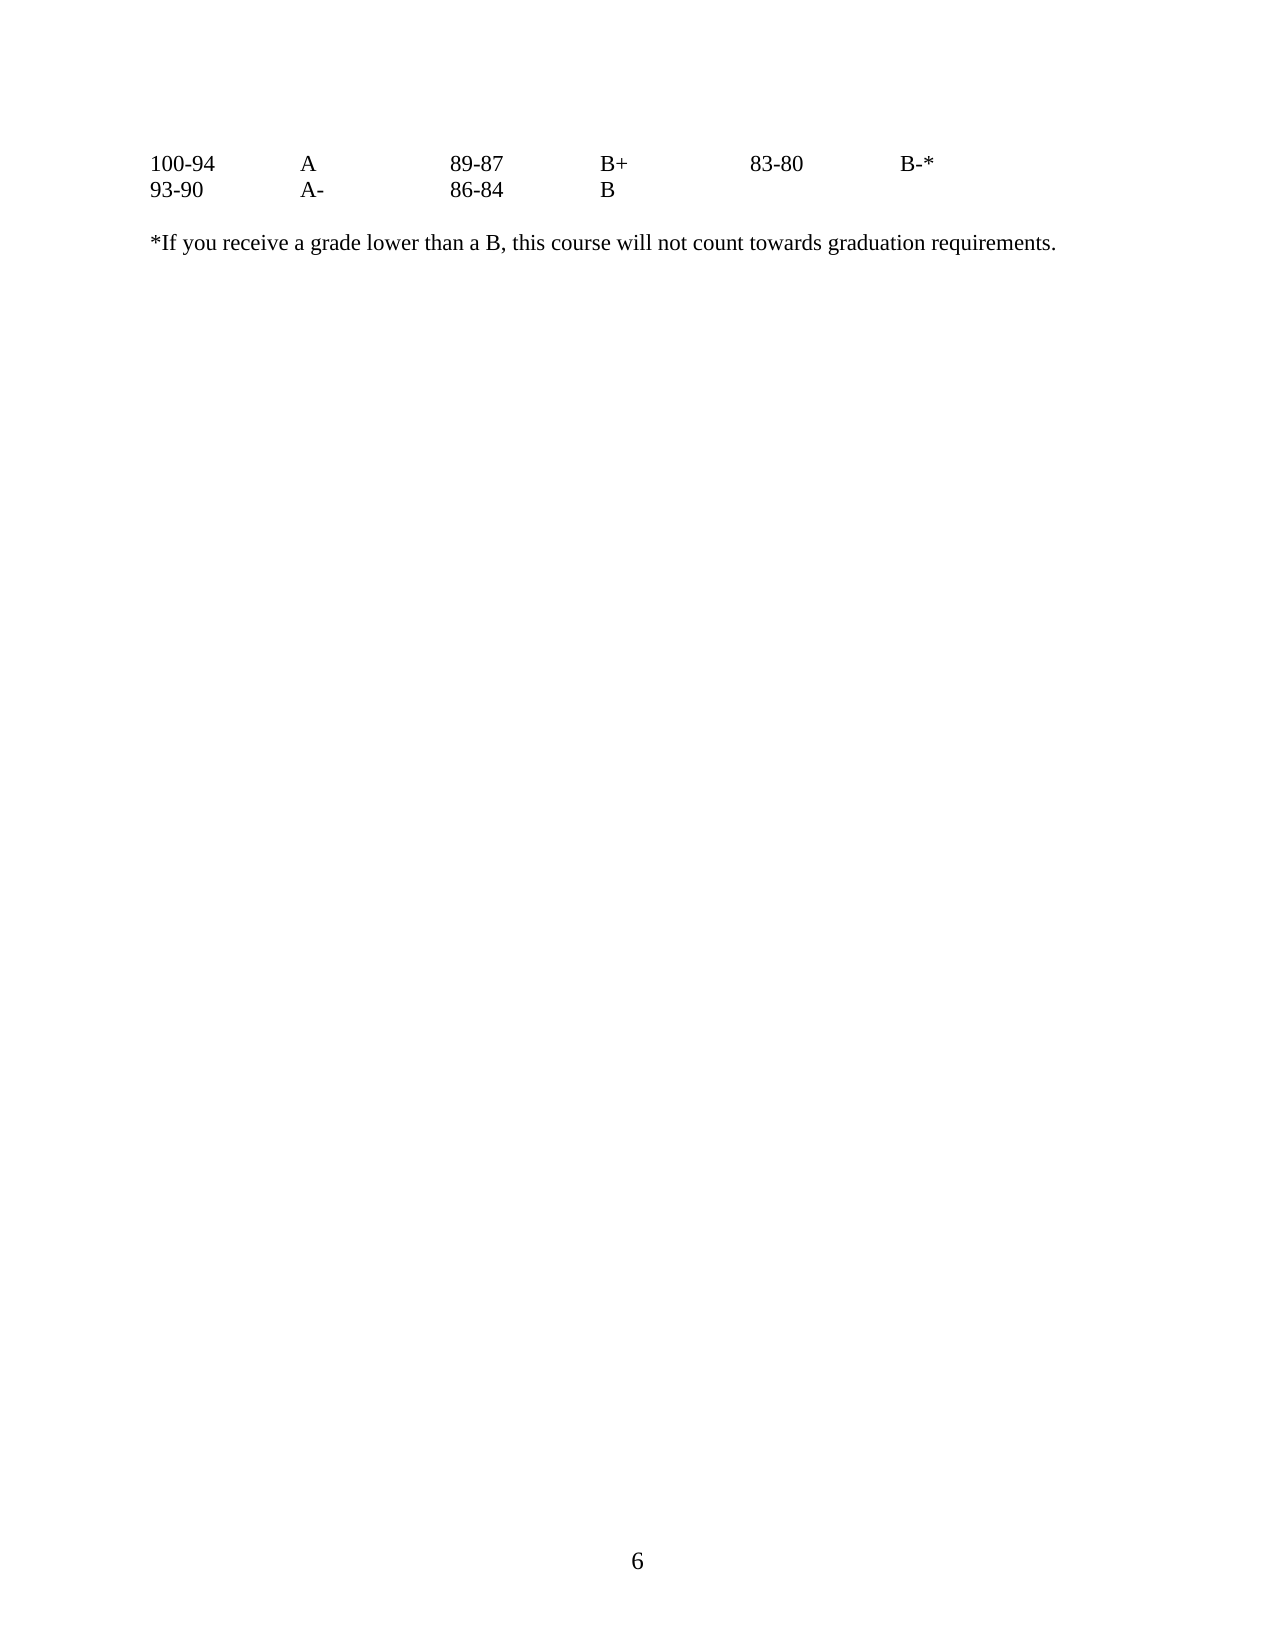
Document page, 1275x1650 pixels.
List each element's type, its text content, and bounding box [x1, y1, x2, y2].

text *If you receive a grade lower than a B, this course will not count towards graduation requirements. [150, 229, 1125, 255]
text 100-94 A 89-87 B+ 83-80 B-* [150, 150, 1125, 176]
text 93-90 A- 86-84 B [150, 176, 1125, 203]
